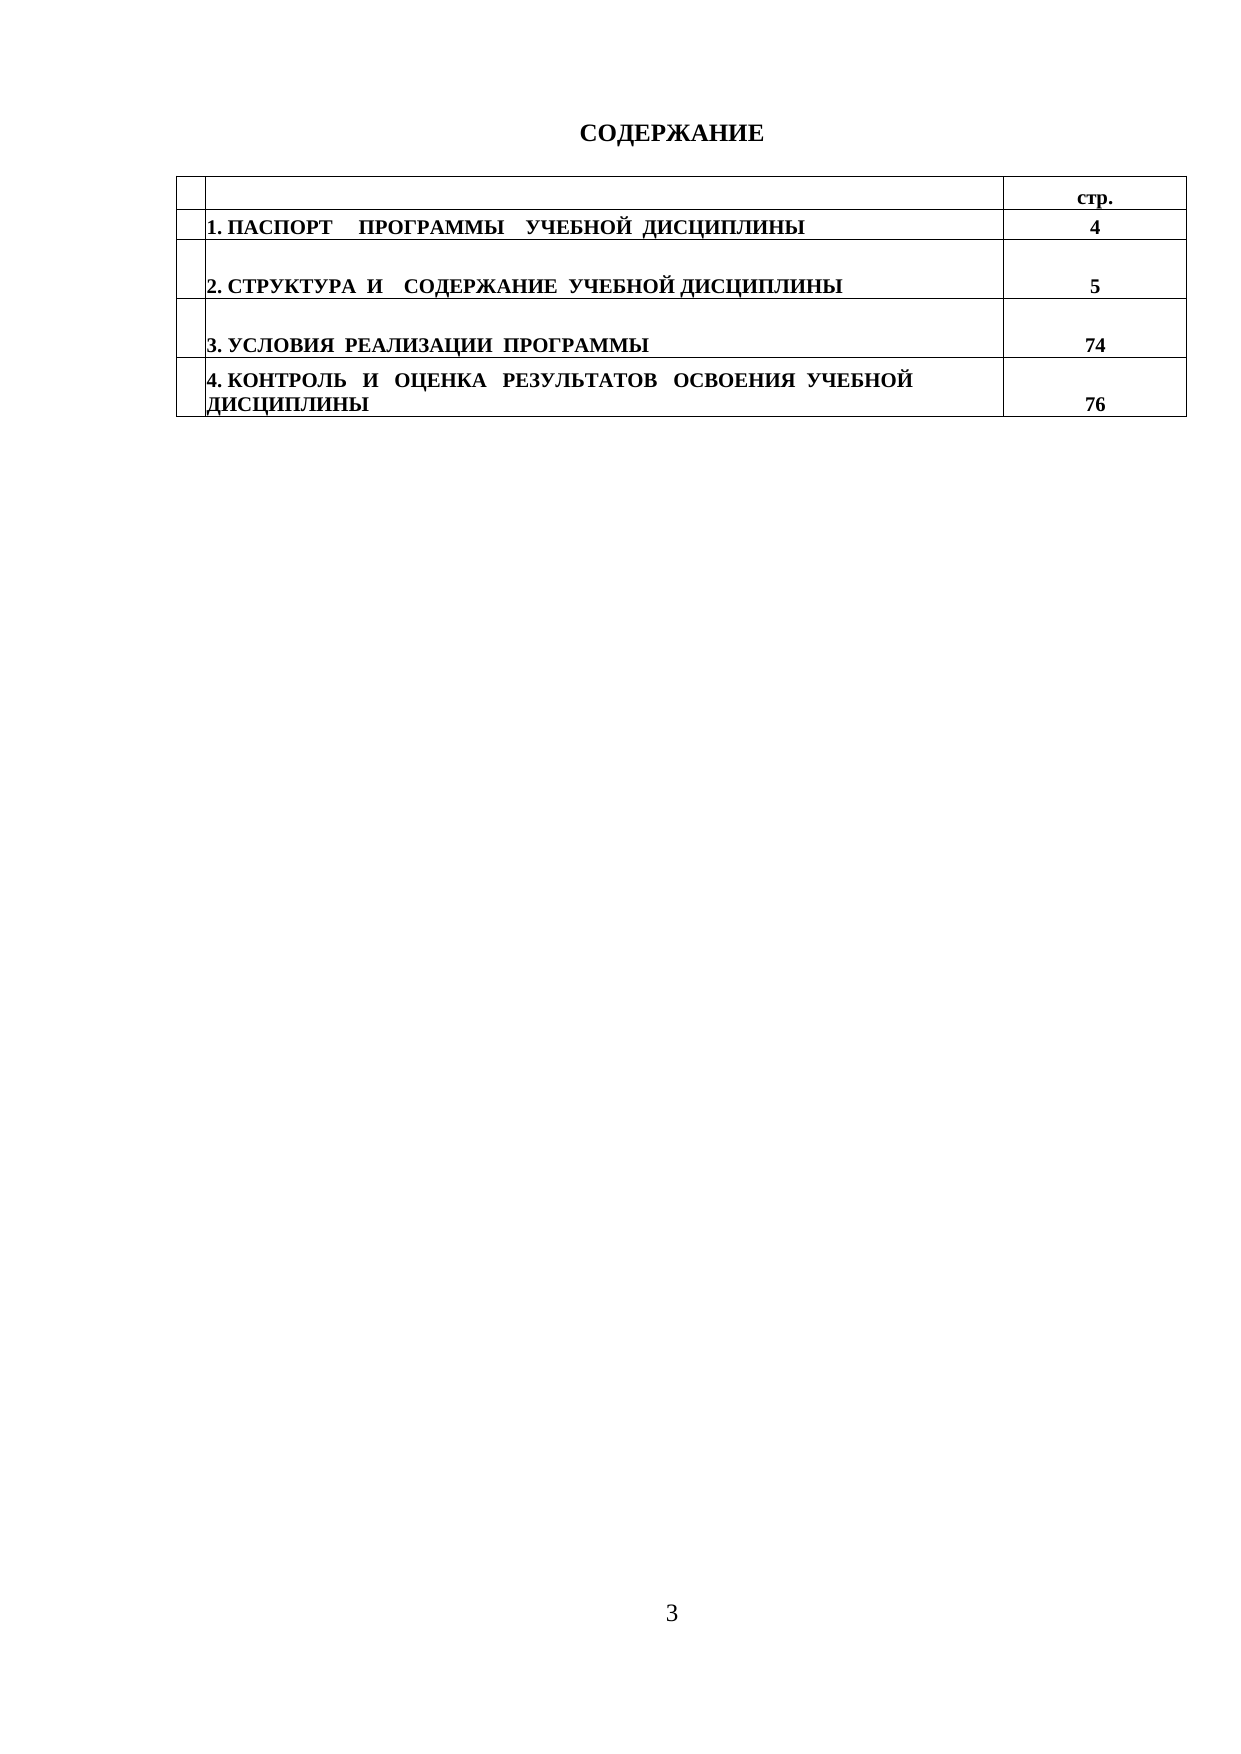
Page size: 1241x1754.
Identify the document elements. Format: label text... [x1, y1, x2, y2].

table_cell 1. ПАСПОРТ ПРОГРАММЫ УЧЕБНОЙ ДИСЦИПЛИНЫ [206, 210, 1003, 239]
table_header [206, 177, 1003, 209]
table_cell [177, 358, 205, 416]
table_cell 3. УСЛОВИЯ РЕАЛИЗАЦИИ ПРОГРАММЫ [206, 299, 1003, 357]
table_header [177, 177, 205, 209]
table_cell 4 [1004, 210, 1186, 239]
table_cell 74 [1004, 299, 1186, 357]
table_cell 4. КОНТРОЛЬ И ОЦЕНКА РЕЗУЛЬТАТОВ ОСВОЕНИЯ УЧЕБНОЙ ДИСЦИПЛИНЫ [206, 358, 1003, 416]
table_cell [177, 240, 205, 298]
table_cell [177, 299, 205, 357]
table_cell [177, 210, 205, 239]
table_header стр. [1004, 177, 1186, 209]
table_cell 5 [1004, 240, 1186, 298]
text СОДЕРЖАНИЕ [177, 118, 1167, 147]
table_cell 76 [1004, 358, 1186, 416]
table_cell 2. СТРУКТУРА И СОДЕРЖАНИЕ УЧЕБНОЙ ДИСЦИПЛИНЫ [206, 240, 1003, 298]
